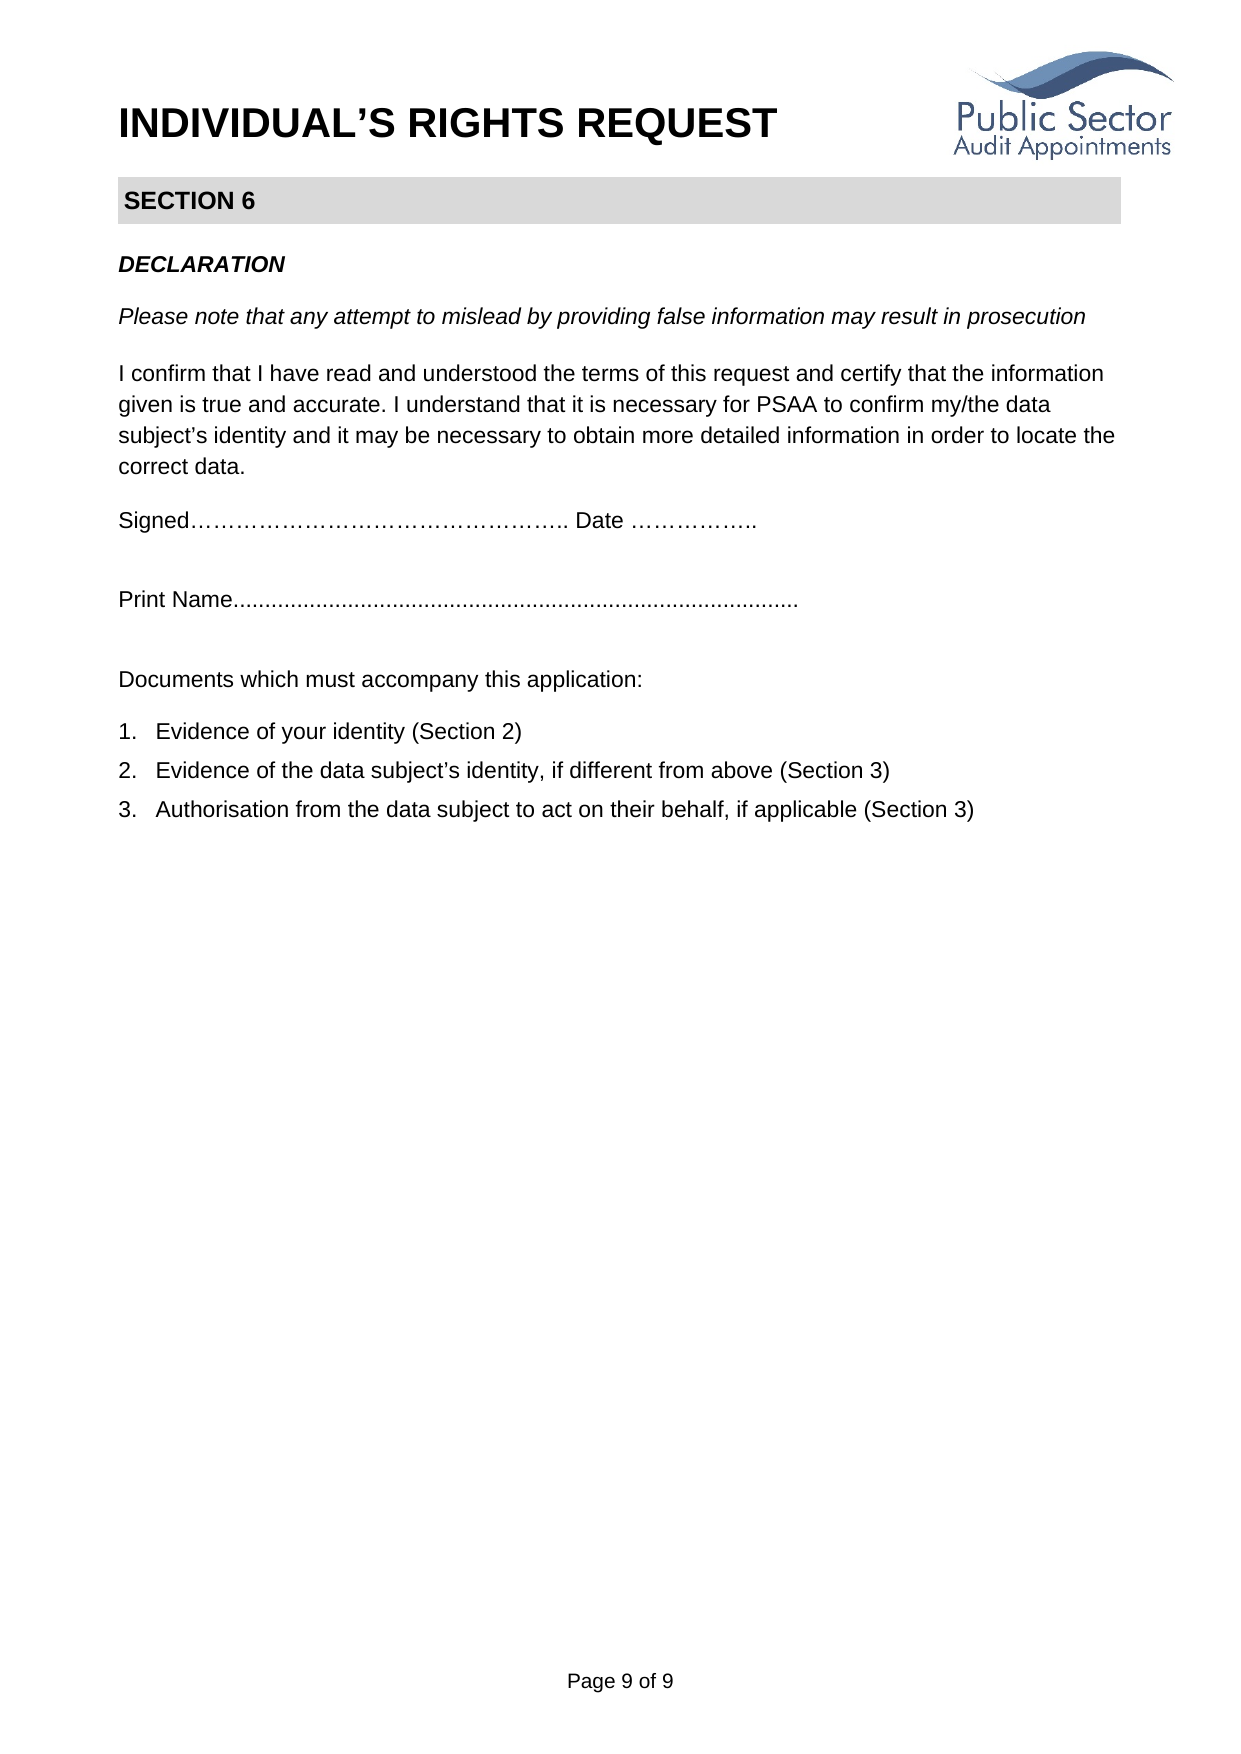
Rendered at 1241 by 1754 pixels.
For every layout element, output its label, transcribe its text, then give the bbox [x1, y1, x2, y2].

text Documents which must accompany this application: [118, 666, 1122, 692]
text DECLARATION [118, 251, 1122, 277]
text I confirm that I have read and understood the terms of this request and certify that the information given is true and accurate. I understand that it is necessary for PSAA to confirm my/the data subject’s identity and it may be necessary to obtain more detailed information in order to locate the correct data. [118, 356, 1122, 481]
list Evidence of the data subject’s identity, if different from above (Section 3) [118, 757, 1122, 783]
list Authorisation from the data subject to act on their behalf, if applicable (Section 3) [118, 796, 1122, 822]
text Signed………………………………………….. Date …………….. [118, 507, 1122, 534]
text Print Name......................................................................................... [118, 586, 1122, 613]
list Evidence of your identity (Section 2) [118, 718, 1122, 744]
text Please note that any attempt to mislead by providing false information may result in prosecution [118, 303, 1122, 330]
picture [943, 34, 1178, 172]
table_header SECTION 6 [118, 177, 1121, 224]
